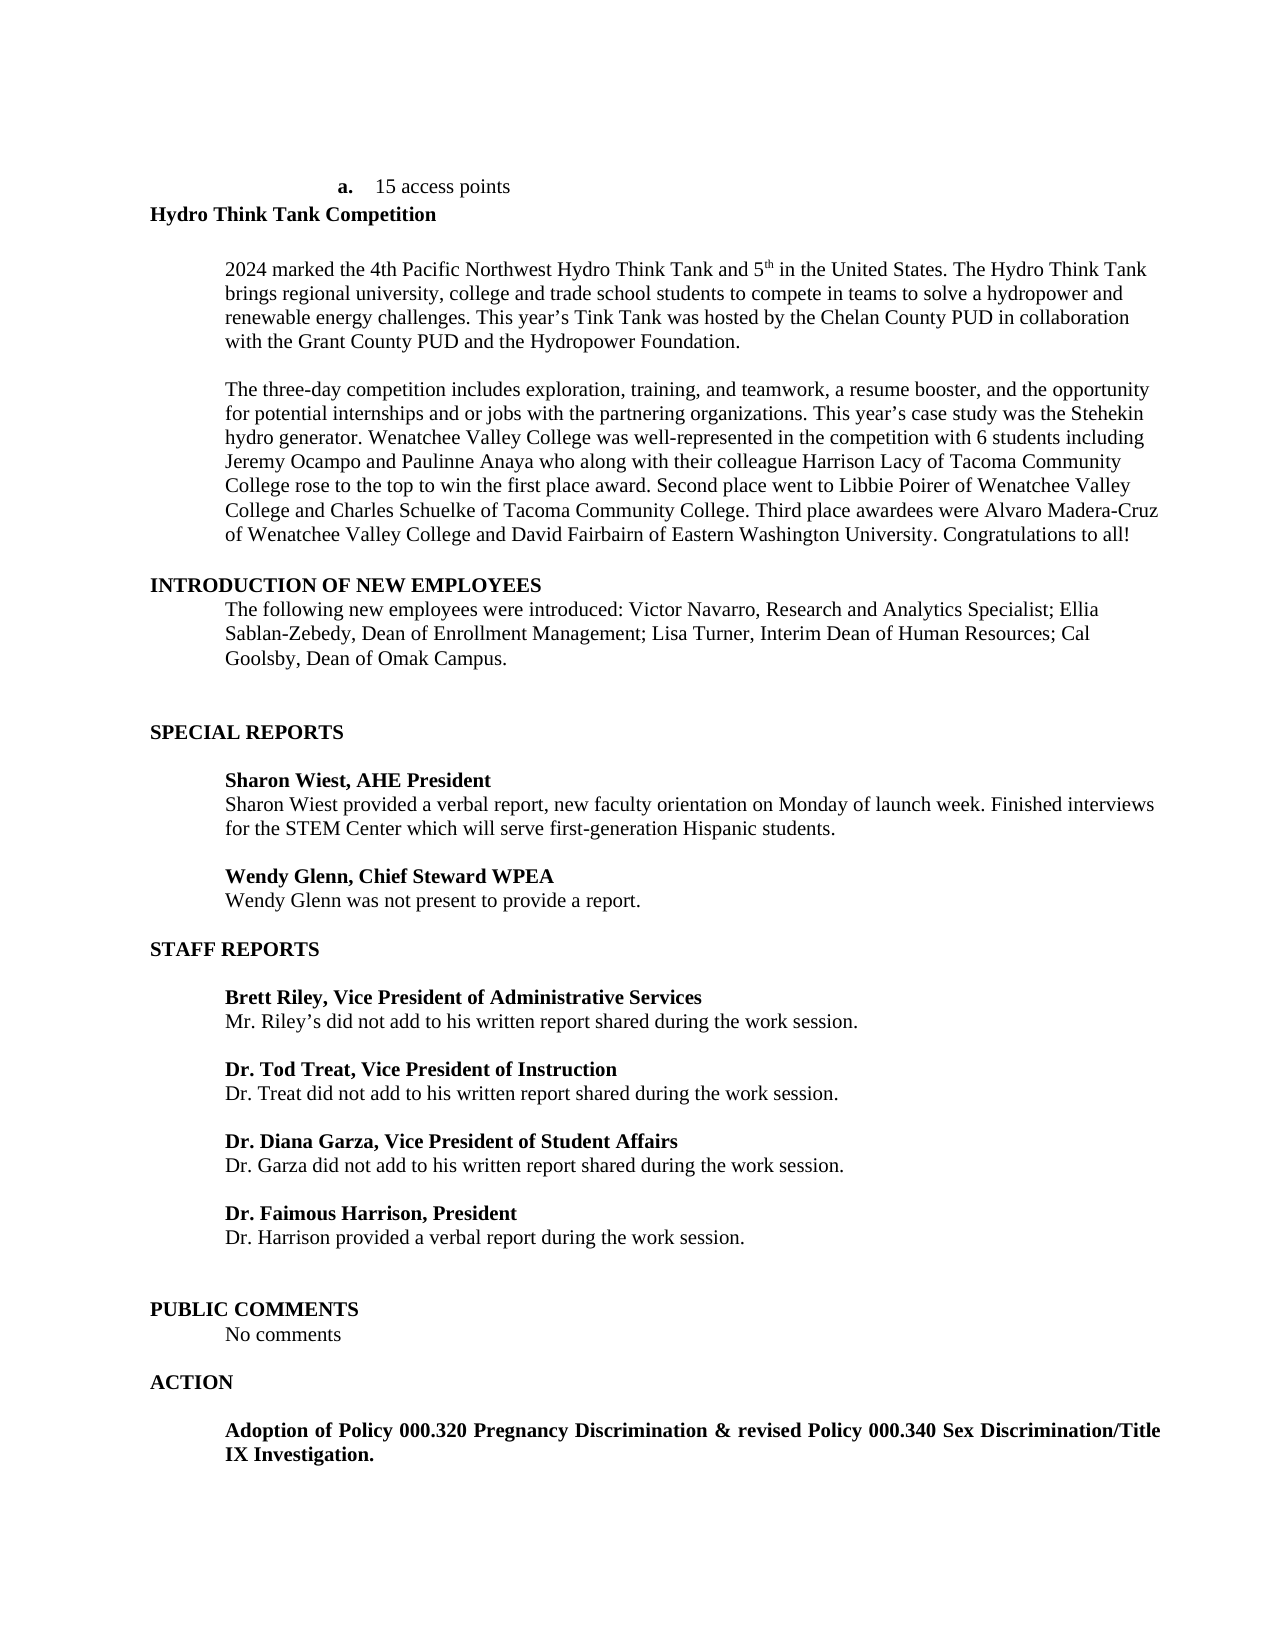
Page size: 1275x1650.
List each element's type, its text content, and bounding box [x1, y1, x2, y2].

text ACTION [150, 1369, 1219, 1394]
text Dr. Tod Treat, Vice President of Instruction [225, 1057, 1219, 1081]
text The following new employees were introduced: Victor Navarro, Research and Analytics Specialist; Ellia Sablan-Zebedy, Dean of Enrollment Management; Lisa Turner, Interim Dean of Human Resources; Cal Goolsby, Dean of Omak Campus. [225, 597, 1162, 669]
text PUBLIC COMMENTS [150, 1297, 1219, 1321]
text Hydro Think Tank Competition [150, 202, 1162, 226]
text Adoption of Policy 000.320 Pregnancy Discrimination & revised Policy 000.340 Sex Discrimination/Title IX Investigation. [225, 1418, 1162, 1466]
text Sharon Wiest provided a verbal report, new faculty orientation on Monday of launch week. Finished interviews [225, 792, 1219, 816]
text Sharon Wiest, AHE President [225, 768, 1162, 792]
text SPECIAL REPORTS [150, 720, 1162, 744]
text for the STEM Center which will serve first-generation Hispanic students. [225, 816, 1219, 840]
text Dr. Faimous Harrison, President [225, 1201, 1219, 1225]
list 15 access points [337, 174, 1162, 198]
text Brett Riley, Vice President of Administrative Services [225, 984, 1219, 1009]
text Dr. Harrison provided a verbal report during the work session. [225, 1225, 1219, 1249]
text 2024 marked the 4th Pacific Northwest Hydro Think Tank and 5th in the United States. The Hydro Think Tank brings regional university, college and trade school students to compete in teams to solve a hydropower and renewable energy challenges. This year’s Tink Tank was hosted by the Chelan County PUD in collaboration with the Grant County PUD and the Hydropower Foundation. [225, 257, 1162, 353]
text Wendy Glenn was not present to provide a report. [225, 888, 1219, 912]
text Dr. Diana Garza, Vice President of Student Affairs [225, 1129, 1219, 1153]
text INTRODUCTION OF NEW EMPLOYEES [150, 573, 1162, 597]
text Dr. Garza did not add to his written report shared during the work session. [225, 1153, 1219, 1177]
text No comments [225, 1321, 1219, 1346]
text Dr. Treat did not add to his written report shared during the work session. [225, 1081, 1219, 1105]
text The three-day competition includes exploration, training, and teamwork, a resume booster, and the opportunity for potential internships and or jobs with the partnering organizations. This year’s case study was the Stehekin hydro generator. Wenatchee Valley College was well-represented in the competition with 6 students including Jeremy Ocampo and Paulinne Anaya who along with their colleague Harrison Lacy of Tacoma Community College rose to the top to win the first place award. Second place went to Libbie Poirer of Wenatchee Valley College and Charles Schuelke of Tacoma Community College. Third place awardees were Alvaro Madera-Cruz of Wenatchee Valley College and David Fairbairn of Eastern Washington University. Congratulations to all! [225, 377, 1162, 546]
text Mr. Riley’s did not add to his written report shared during the work session. [225, 1009, 1219, 1033]
text STAFF REPORTS [150, 936, 1162, 961]
text Wendy Glenn, Chief Steward WPEA [225, 864, 1219, 888]
